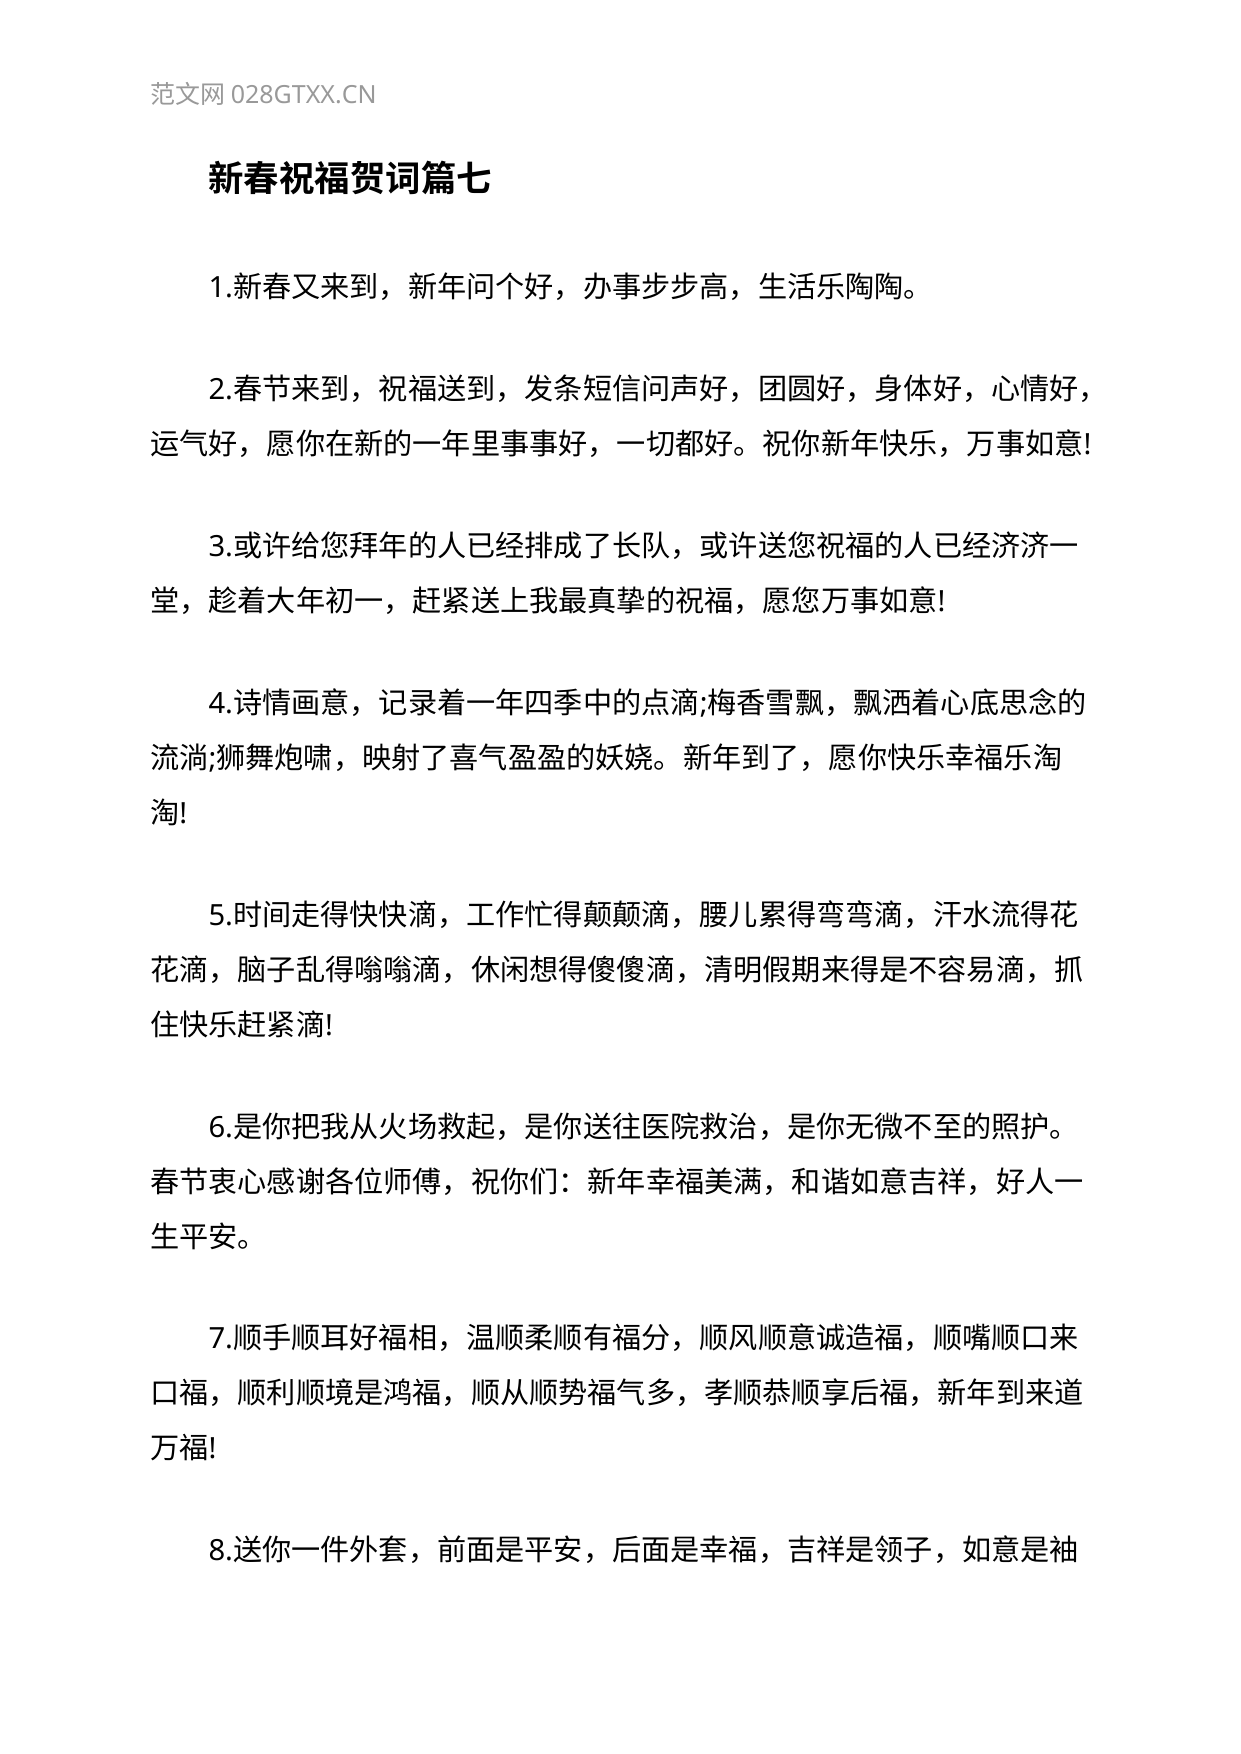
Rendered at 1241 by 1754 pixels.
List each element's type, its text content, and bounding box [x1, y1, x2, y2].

text 1.新春又来到，新年问个好，办事步步高，生活乐陶陶。 [150, 263, 1090, 306]
text 2.春节来到，祝福送到，发条短信问声好，团圆好，身体好，心情好，运气好，愿你在新的一年里事事好，一切都好。祝你新年快乐，万事如意! [150, 365, 1090, 463]
text 4.诗情画意，记录着一年四季中的点滴;梅香雪飘，飘洒着心底思念的流淌;狮舞炮啸，映射了喜气盈盈的妖娆。新年到了，愿你快乐幸福乐淘淘! [150, 679, 1090, 832]
text 7.顺手顺耳好福相，温顺柔顺有福分，顺风顺意诚造福，顺嘴顺口来口福，顺利顺境是鸿福，顺从顺势福气多，孝顺恭顺享后福，新年到来道万福! [150, 1315, 1090, 1467]
text 新春祝福贺词篇七 [150, 150, 1090, 201]
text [150, 1527, 1090, 1569]
text 5.时间走得快快滴，工作忙得颠颠滴，腰儿累得弯弯滴，汗水流得花花滴，脑子乱得嗡嗡滴，休闲想得傻傻滴，清明假期来得是不容易滴，抓住快乐赶紧滴! [150, 891, 1090, 1044]
text 6.是你把我从火场救起，是你送往医院救治，是你无微不至的照护。春节衷心感谢各位师傅，祝你们：新年幸福美满，和谐如意吉祥，好人一生平安。 [150, 1103, 1090, 1255]
text 3.或许给您拜年的人已经排成了长队，或许送您祝福的人已经济济一堂，趁着大年初一，赶紧送上我最真挚的祝福，愿您万事如意! [150, 522, 1090, 620]
